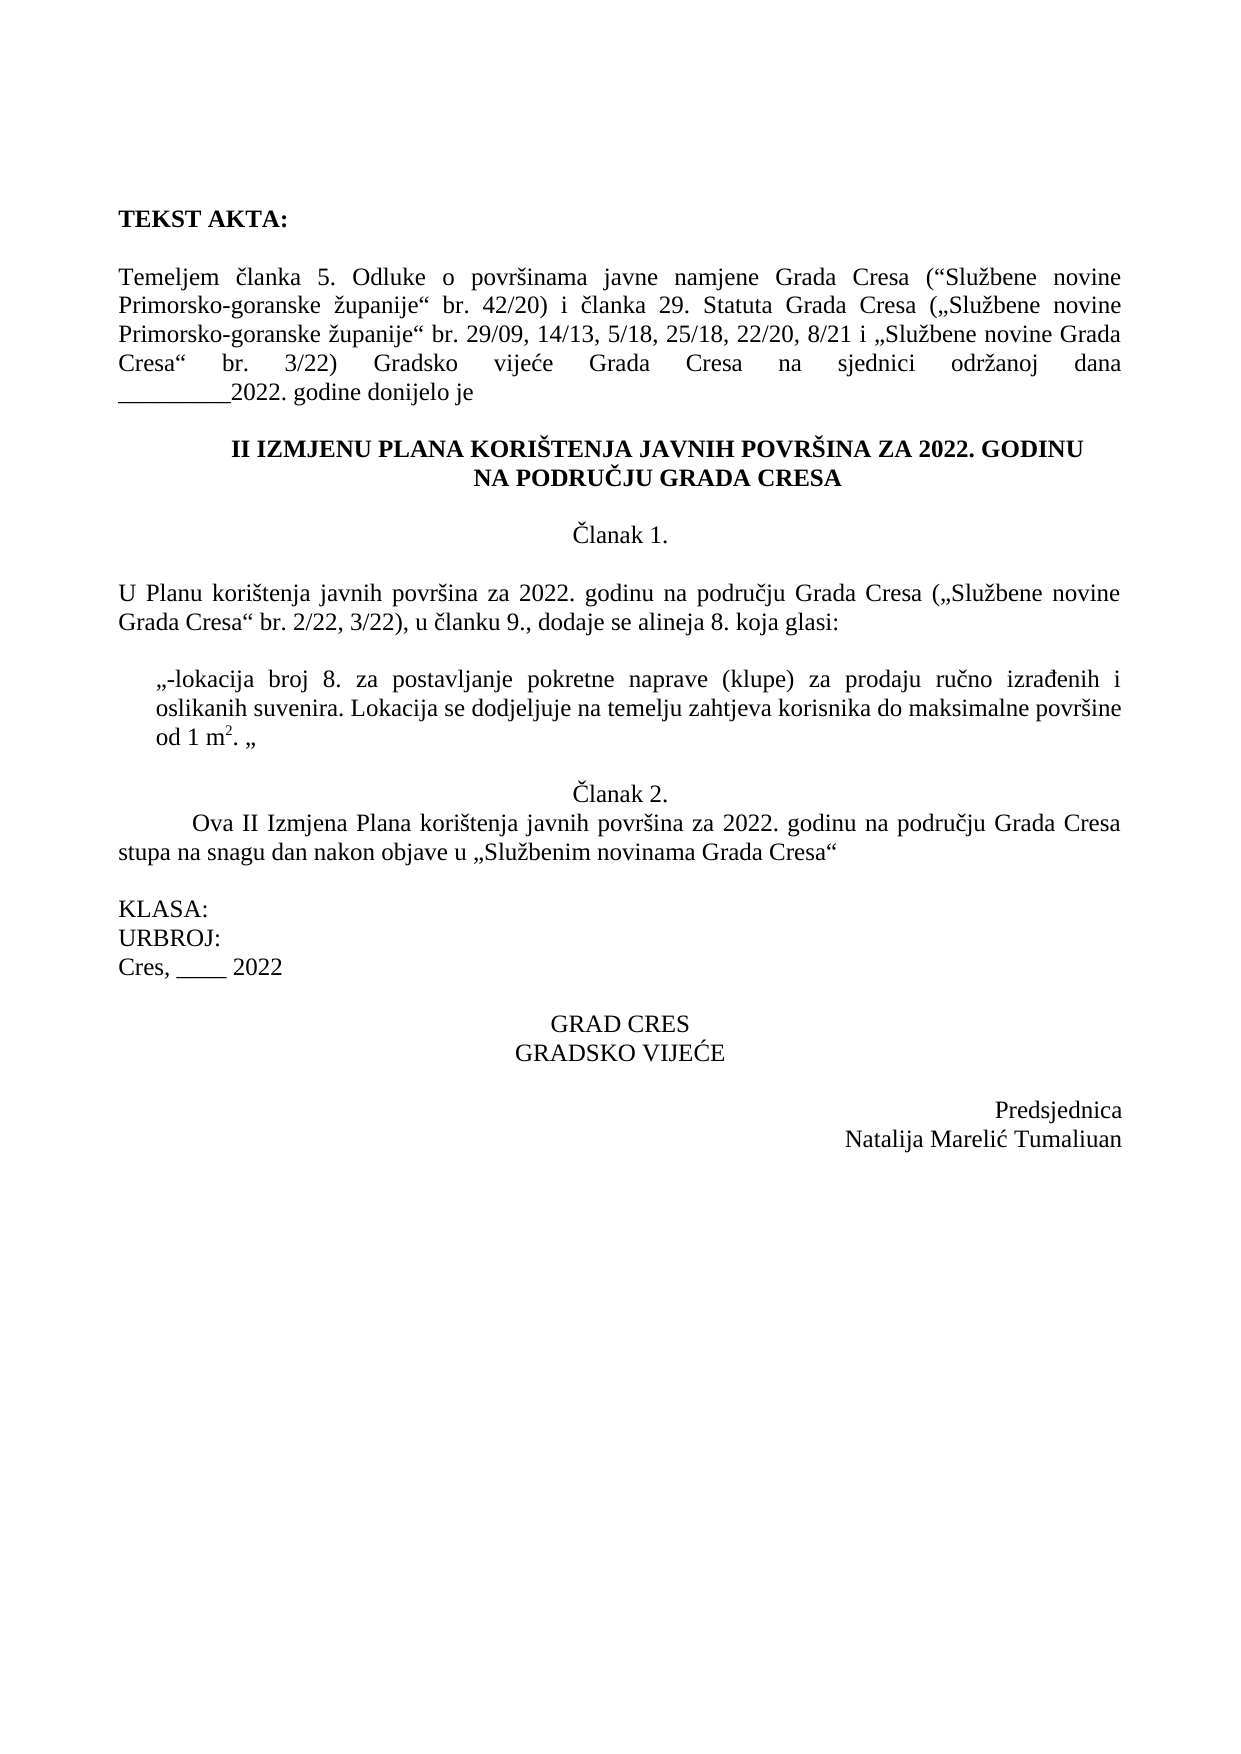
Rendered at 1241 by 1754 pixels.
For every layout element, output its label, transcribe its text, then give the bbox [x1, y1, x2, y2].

text GRAD CRES [118, 1009, 1122, 1038]
text II IZMJENU PLANA KORIŠTENJA JAVNIH POVRŠINA ZA 2022. GODINU [118, 434, 1122, 463]
text Temeljem članka 5. Odluke o površinama javne namjene Grada Cresa (“Službene novine Primorsko-goranske županije“ br. 42/20) i članka 29. Statuta Grada Cresa („Službene novine Primorsko-goranske županije“ br. 29/09, 14/13, 5/18, 25/18, 22/20, 8/21 i „Službene novine Grada Cresa“ br. 3/22) Gradsko vijeće Grada Cresa na sjednici održanoj dana _________2022. godine donijelo je [118, 262, 1122, 406]
text Članak 2. [118, 779, 1122, 808]
text Predsjednica [118, 1096, 1122, 1124]
text Natalija Marelić Tumaliuan [118, 1124, 1122, 1153]
text Cres, ____ 2022 [118, 952, 1122, 981]
text U Planu korištenja javnih površina za 2022. godinu na području Grada Cresa („Službene novine Grada Cresa“ br. 2/22, 3/22), u članku 9., dodaje se alineja 8. koja glasi: [118, 578, 1122, 636]
text KLASA: [118, 894, 1122, 923]
text NA PODRUČJU GRADA CRESA [118, 463, 1122, 492]
text Članak 1. [118, 521, 1122, 549]
text URBROJ: [118, 923, 1122, 952]
text „-lokacija broj 8. za postavljanje pokretne naprave (klupe) za prodaju ručno izrađenih i oslikanih suvenira. Lokacija se dodjeljuje na temelju zahtjeva korisnika do maksimalne površine od 1 m2. „ [156, 664, 1122, 751]
text GRADSKO VIJEĆE [118, 1038, 1122, 1067]
text TEKST AKTA: [118, 204, 1122, 233]
text Ova II Izmjena Plana korištenja javnih površina za 2022. godinu na području Grada Cresa stupa na snagu dan nakon objave u „Službenim novinama Grada Cresa“ [118, 808, 1122, 866]
